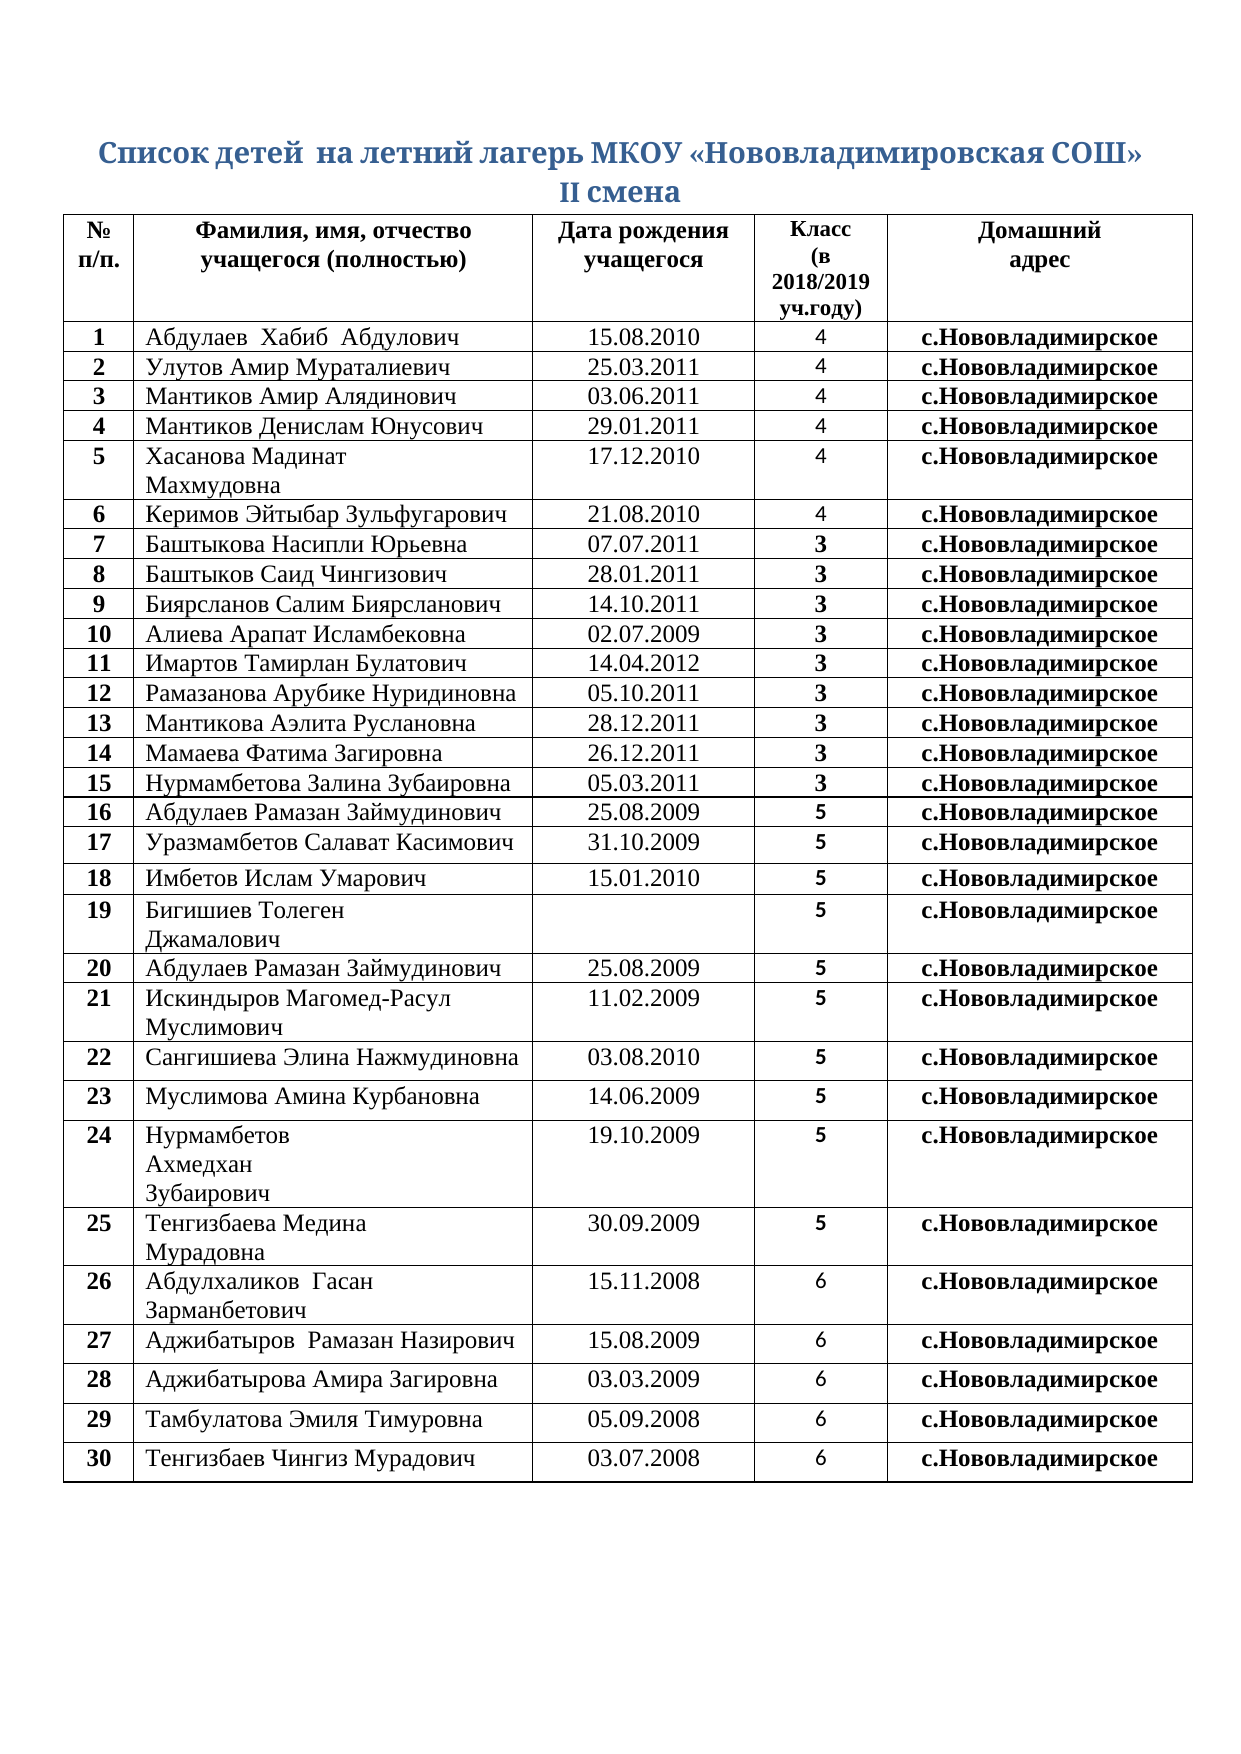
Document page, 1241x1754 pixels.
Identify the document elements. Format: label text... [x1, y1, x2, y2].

table_cell Мантикова Аэлита Руслановна [134, 708, 532, 737]
table_cell с.Нововладимирское [888, 559, 1192, 588]
table_cell 28 [64, 1364, 133, 1403]
table_cell Уразмамбетов Салават Касимович [134, 827, 532, 862]
table_cell 5 [755, 864, 887, 894]
table_cell 4 [755, 322, 887, 351]
table_cell Абдулаев Рамазан Займудинович [134, 798, 532, 826]
table_cell 22 [64, 1042, 133, 1080]
table_cell Аджибатыров Рамазан Назирович [134, 1325, 532, 1363]
table_cell с.Нововладимирское [888, 1121, 1192, 1207]
table_cell 12 [64, 678, 133, 707]
table_cell с.Нововладимирское [888, 1266, 1192, 1324]
table_cell 4 [755, 381, 887, 410]
table_cell 3 [755, 529, 887, 558]
table_cell 05.10.2011 [533, 678, 754, 707]
table_cell с.Нововладимирское [888, 441, 1192, 498]
table_cell 03.07.2008 [533, 1443, 754, 1481]
table_cell с.Нововладимирское [888, 768, 1192, 796]
table_cell 17 [64, 827, 133, 862]
table_cell 14.06.2009 [533, 1081, 754, 1119]
table_cell 9 [64, 589, 133, 618]
table_cell Хасанова Мадинат Махмудовна [134, 441, 532, 498]
table_cell Баштыкова Насипли Юрьевна [134, 529, 532, 558]
table_cell Тенгизбаева Медина Мурадовна [134, 1208, 532, 1265]
table_cell 30.09.2009 [533, 1208, 754, 1265]
table_cell 4 [755, 441, 887, 498]
table_header Фамилия, имя, отчество учащегося (полностью) [134, 215, 532, 321]
table_cell Нурмамбетова Залина Зубаировна [134, 768, 532, 796]
table_cell Имбетов Ислам Умарович [134, 864, 532, 894]
table_cell 5 [755, 1042, 887, 1080]
table_cell 5 [755, 1208, 887, 1265]
table_cell 3 [755, 589, 887, 618]
table_cell с.Нововладимирское [888, 1325, 1192, 1363]
table_cell 27 [64, 1325, 133, 1363]
table_cell 29 [64, 1404, 133, 1442]
subtitle II смена [75, 176, 1165, 209]
table_cell Керимов Эйтыбар Зульфугарович [134, 500, 532, 528]
table_cell 6 [755, 1404, 887, 1442]
table_cell с.Нововладимирское [888, 954, 1192, 982]
table_cell Нурмамбетов Ахмедхан Зубаирович [134, 1121, 532, 1207]
table_cell 5 [755, 983, 887, 1041]
table_cell 05.03.2011 [533, 768, 754, 796]
table_cell 24 [64, 1121, 133, 1207]
table_cell с.Нововладимирское [888, 411, 1192, 440]
table_cell с.Нововладимирское [888, 589, 1192, 618]
table_cell с.Нововладимирское [888, 864, 1192, 894]
table_cell 19 [64, 895, 133, 952]
table_cell 4 [755, 352, 887, 380]
table_cell Мантиков Амир Алядинович [134, 381, 532, 410]
table_cell 29.01.2011 [533, 411, 754, 440]
table_cell Муслимова Амина Курбановна [134, 1081, 532, 1119]
table_cell 14.04.2012 [533, 649, 754, 677]
table_cell Рамазанова Арубике Нуридиновна [134, 678, 532, 707]
table_cell 3 [755, 708, 887, 737]
table_cell с.Нововладимирское [888, 619, 1192, 647]
table_cell 6 [755, 1266, 887, 1324]
table_cell 30 [64, 1443, 133, 1481]
table_cell 3 [755, 649, 887, 677]
table_cell 4 [755, 500, 887, 528]
table_cell 3 [755, 559, 887, 588]
table_cell Биярсланов Салим Биярсланович [134, 589, 532, 618]
table_cell 25.08.2009 [533, 954, 754, 982]
table_cell 03.08.2010 [533, 1042, 754, 1080]
table_cell с.Нововладимирское [888, 322, 1192, 351]
table_cell с.Нововладимирское [888, 798, 1192, 826]
table_cell 2 [64, 352, 133, 380]
table_cell 03.03.2009 [533, 1364, 754, 1403]
table_cell 5 [755, 1081, 887, 1119]
table_cell 19.10.2009 [533, 1121, 754, 1207]
table_cell 17.12.2010 [533, 441, 754, 498]
table_cell с.Нововладимирское [888, 1042, 1192, 1080]
table_cell 28.12.2011 [533, 708, 754, 737]
table_cell 21.08.2010 [533, 500, 754, 528]
table_cell Сангишиева Элина Нажмудиновна [134, 1042, 532, 1080]
table_cell с.Нововладимирское [888, 1364, 1192, 1403]
table_header Класс (в 2018/2019 уч.году) [755, 215, 887, 321]
table_cell 5 [64, 441, 133, 498]
table_cell 5 [755, 798, 887, 826]
table_cell Тамбулатова Эмиля Тимуровна [134, 1404, 532, 1442]
table_cell 14 [64, 738, 133, 767]
table_cell Мантиков Денислам Юнусович [134, 411, 532, 440]
table_cell Алиева Арапат Исламбековна [134, 619, 532, 647]
table_cell 6 [755, 1325, 887, 1363]
table_cell Баштыков Саид Чингизович [134, 559, 532, 588]
table_cell 5 [755, 895, 887, 952]
table_cell 8 [64, 559, 133, 588]
table_cell 26 [64, 1266, 133, 1324]
table_cell Искиндыров Магомед-Расул Муслимович [134, 983, 532, 1041]
table_cell с.Нововладимирское [888, 500, 1192, 528]
table_cell с.Нововладимирское [888, 1443, 1192, 1481]
table_cell с.Нововладимирское [888, 738, 1192, 767]
table_cell с.Нововладимирское [888, 1208, 1192, 1265]
table_cell 11 [64, 649, 133, 677]
table_cell 21 [64, 983, 133, 1041]
table_cell 02.07.2009 [533, 619, 754, 647]
table_cell 4 [755, 411, 887, 440]
table_header № п/п. [64, 215, 133, 321]
table_cell 20 [64, 954, 133, 982]
table_cell 18 [64, 864, 133, 894]
table_cell 6 [755, 1364, 887, 1403]
table_cell с.Нововладимирское [888, 529, 1192, 558]
table_cell Тенгизбаев Чингиз Мурадович [134, 1443, 532, 1481]
table_cell 14.10.2011 [533, 589, 754, 618]
table_cell с.Нововладимирское [888, 352, 1192, 380]
table_cell 10 [64, 619, 133, 647]
subtitle Список детей на летний лагерь МКОУ «Нововладимировская СОШ» [75, 137, 1165, 171]
table_header Дата рождения учащегося [533, 215, 754, 321]
table_cell Мамаева Фатима Загировна [134, 738, 532, 767]
table_cell 16 [64, 798, 133, 826]
table_cell с.Нововладимирское [888, 708, 1192, 737]
table_cell 3 [755, 619, 887, 647]
table_cell с.Нововладимирское [888, 983, 1192, 1041]
table_cell с.Нововладимирское [888, 678, 1192, 707]
table_cell 5 [755, 954, 887, 982]
table_cell 5 [755, 827, 887, 862]
table_cell 31.10.2009 [533, 827, 754, 862]
table_cell 23 [64, 1081, 133, 1119]
table_cell Имартов Тамирлан Булатович [134, 649, 532, 677]
table_cell Аджибатырова Амира Загировна [134, 1364, 532, 1403]
table_cell с.Нововладимирское [888, 827, 1192, 862]
table_cell Улутов Амир Мураталиевич [134, 352, 532, 380]
table_cell 3 [755, 678, 887, 707]
table_cell 25.03.2011 [533, 352, 754, 380]
table_cell Абдулхаликов Гасан Зарманбетович [134, 1266, 532, 1324]
table_cell 26.12.2011 [533, 738, 754, 767]
table_cell 6 [755, 1443, 887, 1481]
table_cell с.Нововладимирское [888, 1081, 1192, 1119]
table_cell Абдулаев Рамазан Займудинович [134, 954, 532, 982]
table_cell 15.11.2008 [533, 1266, 754, 1324]
table_cell [533, 895, 754, 952]
table_cell 25.08.2009 [533, 798, 754, 826]
table_cell с.Нововладимирское [888, 381, 1192, 410]
table_cell 03.06.2011 [533, 381, 754, 410]
table_header Домашний адрес [888, 215, 1192, 321]
table_cell 25 [64, 1208, 133, 1265]
table_cell 7 [64, 529, 133, 558]
table_cell 4 [64, 411, 133, 440]
table_cell 6 [64, 500, 133, 528]
table_cell с.Нововладимирское [888, 649, 1192, 677]
table_cell Абдулаев Хабиб Абдулович [134, 322, 532, 351]
table_cell 28.01.2011 [533, 559, 754, 588]
table_cell 15.01.2010 [533, 864, 754, 894]
table_cell 15 [64, 768, 133, 796]
table_cell 5 [755, 1121, 887, 1207]
table_cell 1 [64, 322, 133, 351]
table_cell 3 [755, 768, 887, 796]
table_cell с.Нововладимирское [888, 1404, 1192, 1442]
table_cell 3 [64, 381, 133, 410]
table_cell 05.09.2008 [533, 1404, 754, 1442]
table_cell 3 [755, 738, 887, 767]
table_cell 13 [64, 708, 133, 737]
table_cell 11.02.2009 [533, 983, 754, 1041]
table_cell с.Нововладимирское [888, 895, 1192, 952]
table_cell Бигишиев Толеген Джамалович [134, 895, 532, 952]
table_cell 15.08.2010 [533, 322, 754, 351]
table_cell 07.07.2011 [533, 529, 754, 558]
table_cell 15.08.2009 [533, 1325, 754, 1363]
